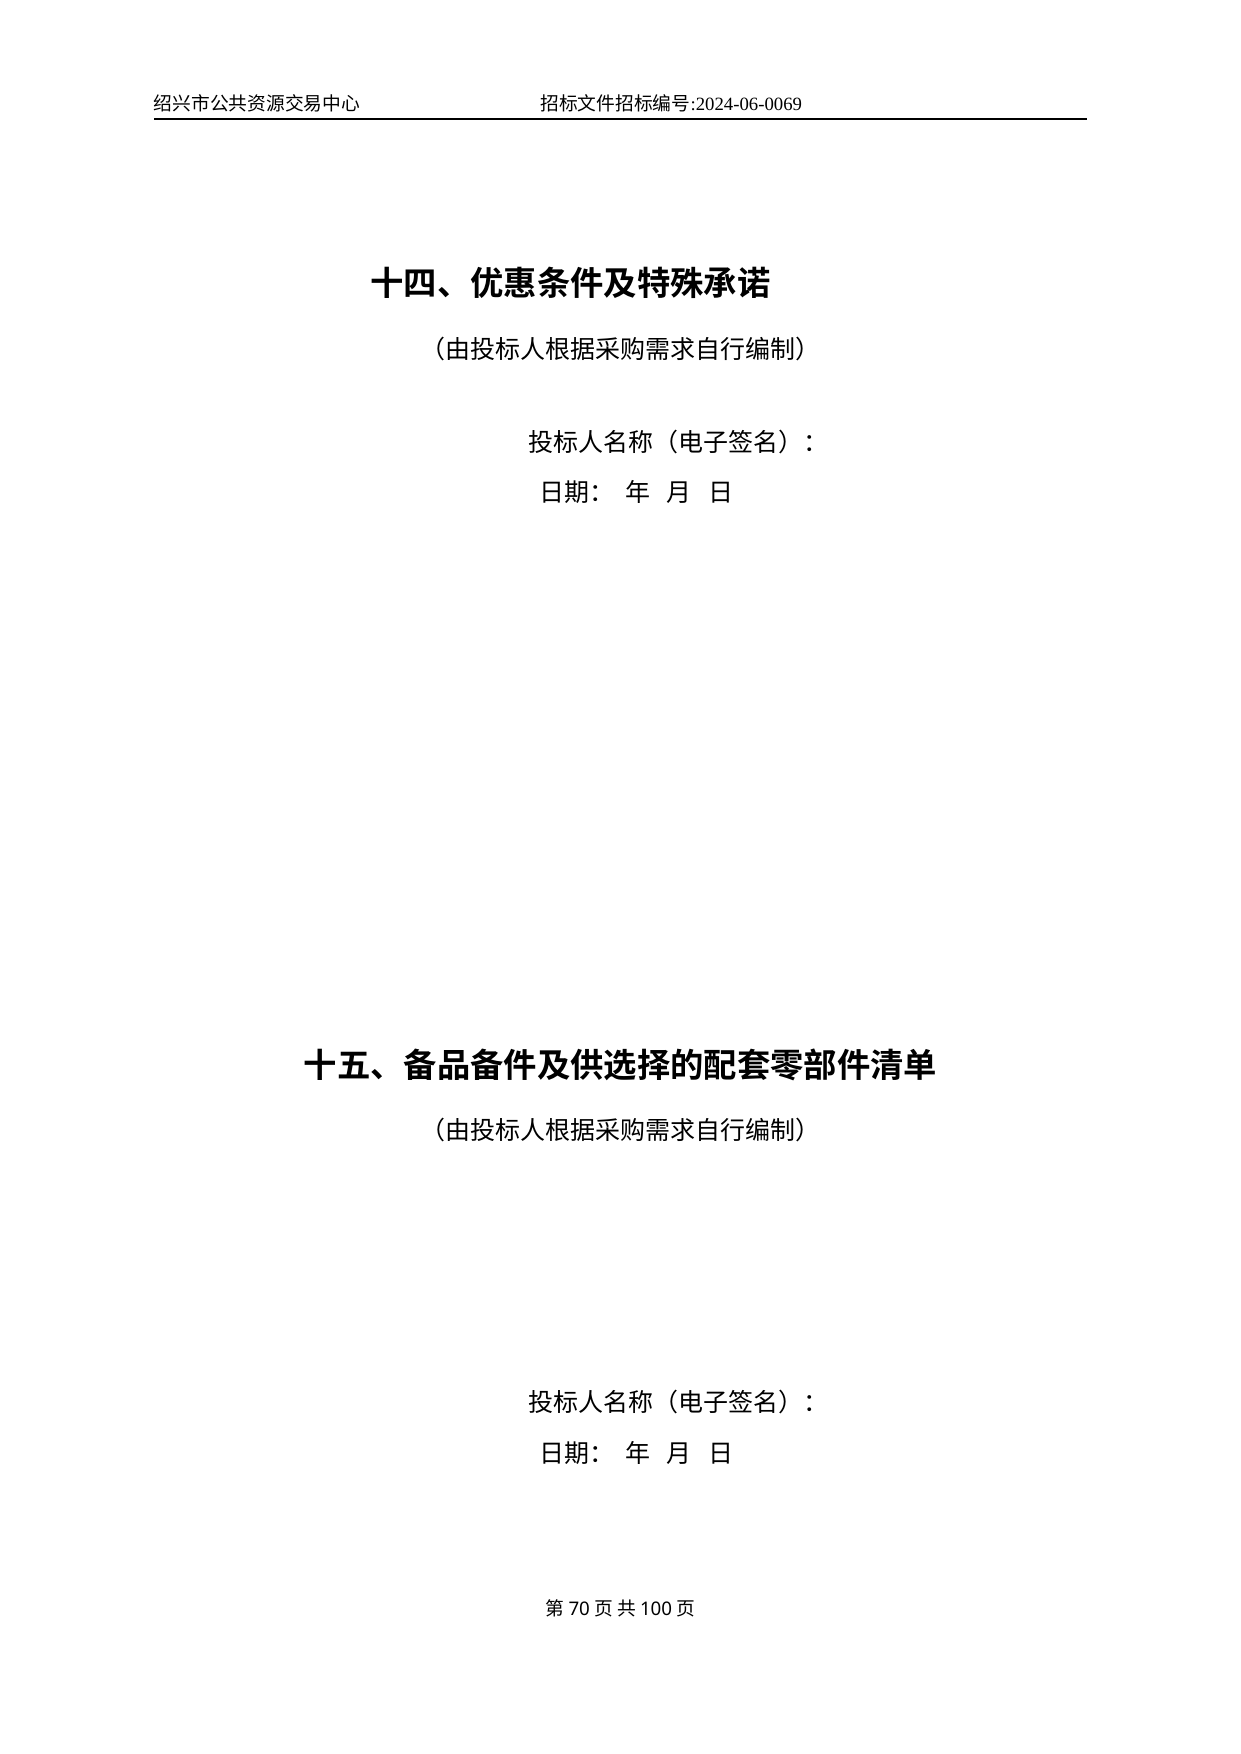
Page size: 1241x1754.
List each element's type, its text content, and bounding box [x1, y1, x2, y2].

text 十五、备品备件及供选择的配套零部件清单 [153, 1038, 1087, 1087]
text 日期： 年 月 日 [153, 1433, 1087, 1470]
text （由投标人根据采购需求自行编制） [153, 1111, 1087, 1147]
text 日期： 年 月 日 [153, 473, 1087, 509]
text 十四、优惠条件及特殊承诺 [153, 257, 987, 305]
text 投标人名称（电子签名）： [153, 422, 1087, 458]
text 投标人名称（电子签名）： [153, 1383, 1087, 1419]
text （由投标人根据采购需求自行编制） [153, 329, 1087, 366]
